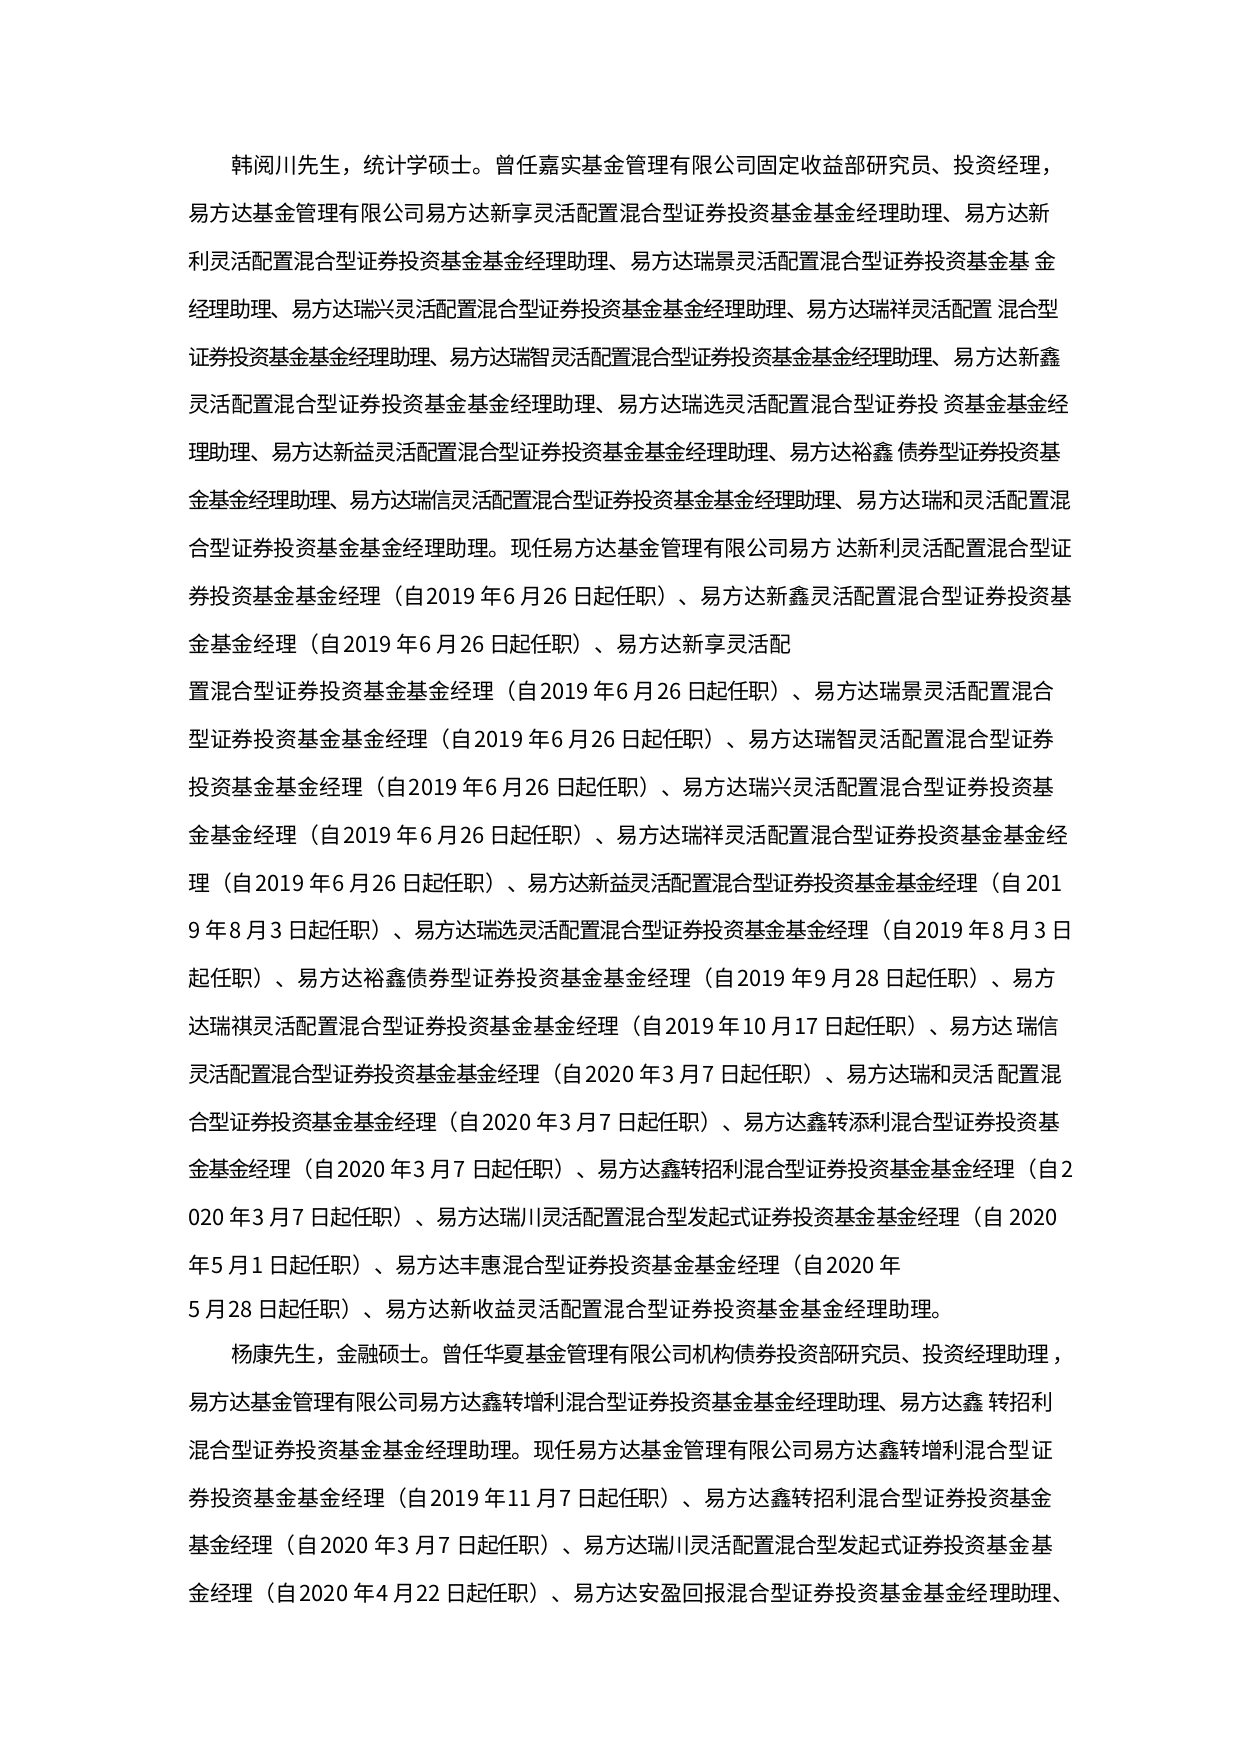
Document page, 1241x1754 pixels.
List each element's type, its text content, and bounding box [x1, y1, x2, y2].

text 置混合型证券投资基金基金经理（自 2019 年 6 月 26 日起任职）、易方达瑞景灵活配置混合 型证券投资基金基金经理（自 2019 年 6 月 26 日起任职）、易方达瑞智灵活配置混合型证券 投资基金基金经理（自 2019 年 6 月 26 日起任职）、易方达瑞兴灵活配置混合型证券投资基金基金经理（自 2019 年 6 月 26 日起任职）、易方达瑞祥灵活配置混合型证券投资基金基金经理（自 2019 年 6 月 26 日起任职）、易方达新益灵活配置混合型证券投资基金基金经理（自2019 年 8 月 3 日起任职）、易方达瑞选灵活配置混合型证券投资基金基金经理（自 2019 年 8 月 3 日起任职）、易方达裕鑫债券型证券投资基金基金经理（自 2019 年 9 月 28 日起任职）、易方达瑞祺灵活配置混合型证券投资基金基金经理（自 2019 年 10 月 17 日起任职）、易方达 瑞信灵活配置混合型证券投资基金基金经理（自 2020 年 3 月 7 日起任职）、易方达瑞和灵活 配置混合型证券投资基金基金经理（自 2020 年 3 月 7 日起任职）、易方达鑫转添利混合型证券投资基金基金经理（自 2020 年 3 月 7 日起任职）、易方达鑫转招利混合型证券投资基金基金经理（自 2020 年 3 月 7 日起任职）、易方达瑞川灵活配置混合型发起式证券投资基金基金经理（自 2020 年 5 月 1 日起任职）、易方达丰惠混合型证券投资基金基金经理（自 2020 年 [188, 674, 1074, 1280]
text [188, 1337, 1053, 1608]
text 5 月 28 日起任职）、易方达新收益灵活配置混合型证券投资基金基金经理助理。 [188, 1296, 1142, 1323]
text 韩阅川先生，统计学硕士。曾任嘉实基金管理有限公司固定收益部研究员、投资经理， 易方达基金管理有限公司易方达新享灵活配置混合型证券投资基金基金经理助理、易方达新 利灵活配置混合型证券投资基金基金经理助理、易方达瑞景灵活配置混合型证券投资基金基 金经理助理、易方达瑞兴灵活配置混合型证券投资基金基金经理助理、易方达瑞祥灵活配置 混合型证券投资基金基金经理助理、易方达瑞智灵活配置混合型证券投资基金基金经理助理、易方达新鑫灵活配置混合型证券投资基金基金经理助理、易方达瑞选灵活配置混合型证券投 资基金基金经理助理、易方达新益灵活配置混合型证券投资基金基金经理助理、易方达裕鑫 债券型证券投资基金基金经理助理、易方达瑞信灵活配置混合型证券投资基金基金经理助理、易方达瑞和灵活配置混合型证券投资基金基金经理助理。现任易方达基金管理有限公司易方 达新利灵活配置混合型证券投资基金基金经理（自 2019 年 6 月 26 日起任职）、易方达新鑫灵活配置混合型证券投资基金基金经理（自 2019 年 6 月 26 日起任职）、易方达新享灵活配 [188, 148, 1074, 658]
